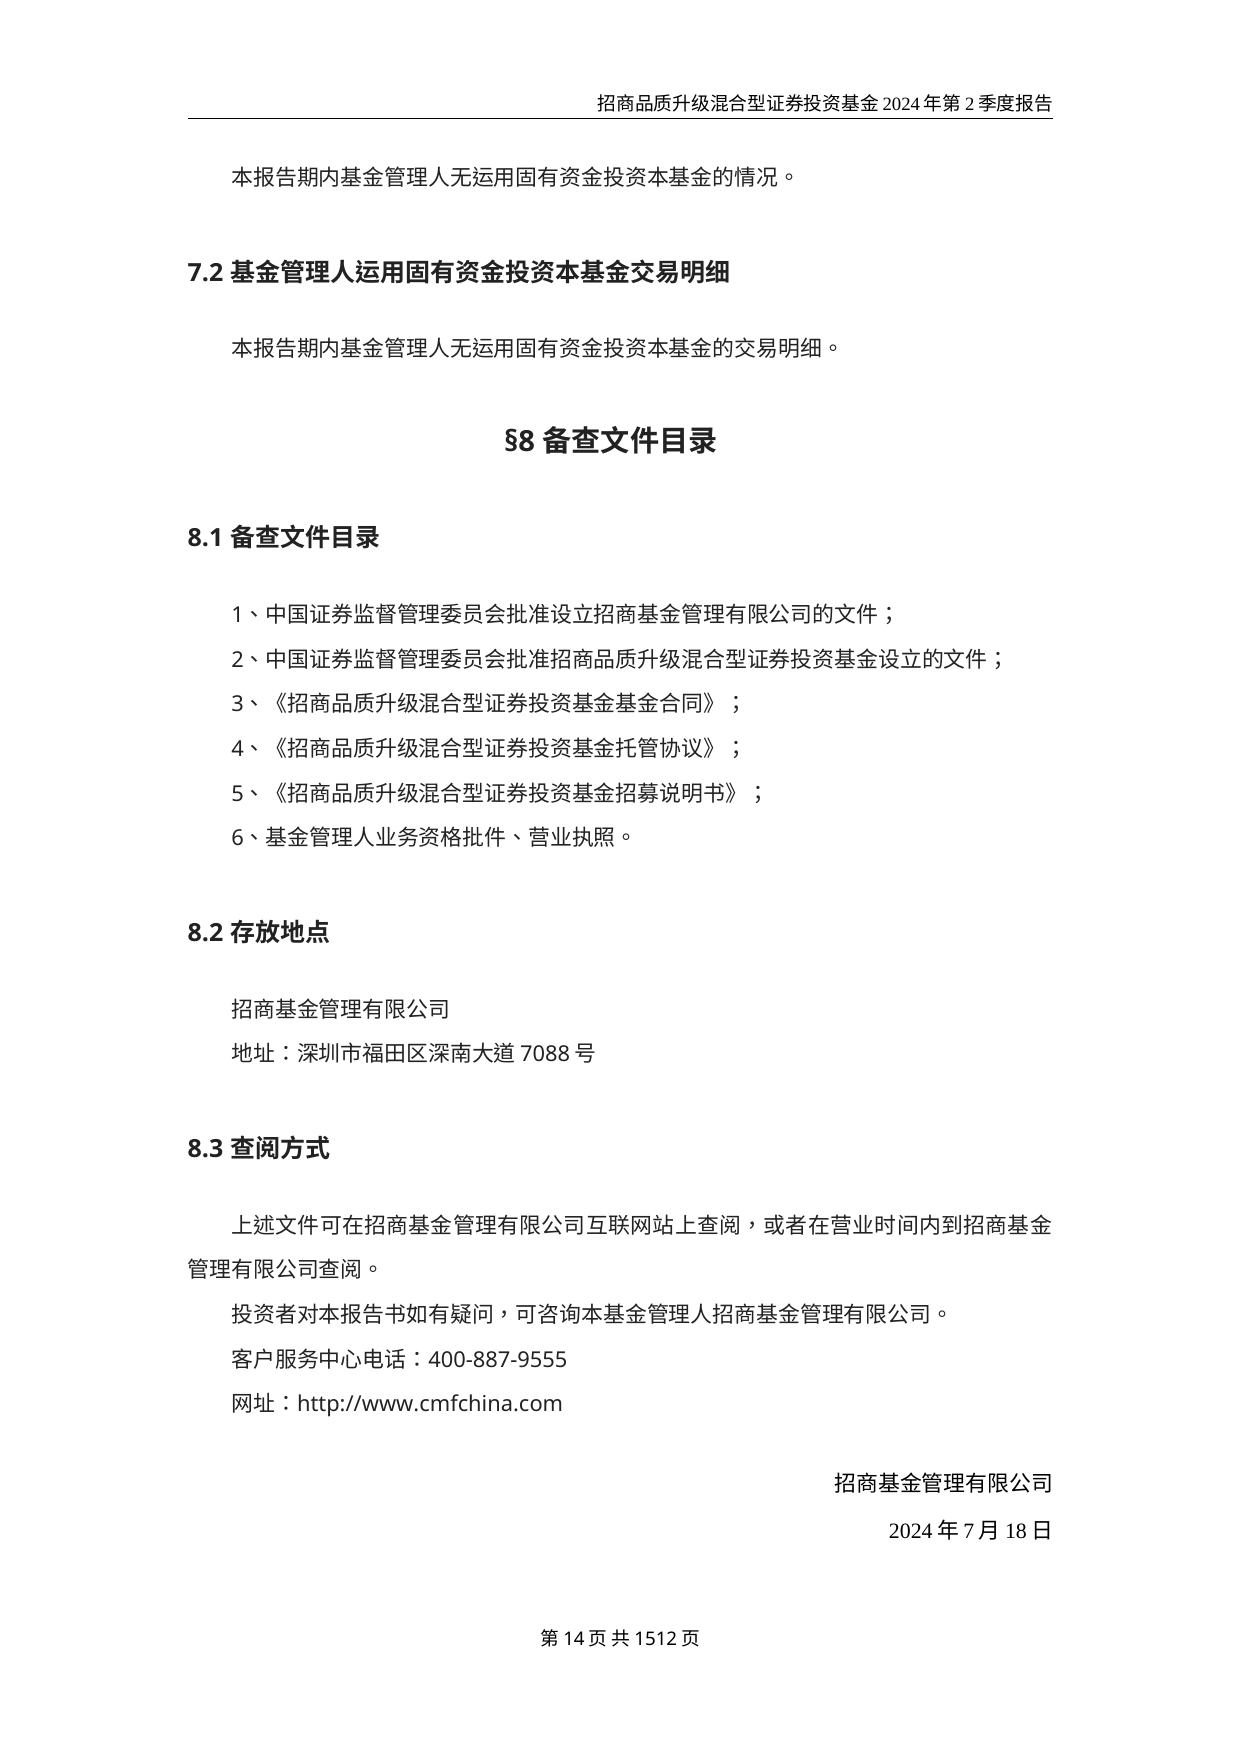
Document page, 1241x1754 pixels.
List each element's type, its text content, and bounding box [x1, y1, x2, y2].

text 3、《招商品质升级混合型证券投资基金基金合同》； [187, 688, 1053, 718]
text 2、中国证券监督管理委员会批准招商品质升级混合型证券投资基金设立的文件； [187, 643, 1053, 673]
text 基金管理人运用固有资金投资本基金交易明细 [187, 239, 1053, 304]
text 备查文件目录 [187, 505, 1053, 570]
text 客户服务中心电话：400-887-9555 [187, 1344, 1053, 1373]
text 4、《招商品质升级混合型证券投资基金托管协议》； [187, 733, 1053, 763]
text 6、基金管理人业务资格批件、营业执照。 [187, 822, 1053, 852]
text 投资者对本报告书如有疑问，可咨询本基金管理人招商基金管理有限公司。 [187, 1299, 1053, 1329]
text 存放地点 [187, 899, 1053, 964]
text 招商基金管理有限公司 [187, 994, 1053, 1023]
text 招商基金管理有限公司 [187, 1466, 1053, 1497]
text 本报告期内基金管理人无运用固有资金投资本基金的情况。 [187, 162, 1053, 192]
text 2024年7月18日 [187, 1513, 1053, 1545]
text 5、《招商品质升级混合型证券投资基金招募说明书》； [187, 778, 1053, 807]
text 1、中国证券监督管理委员会批准设立招商基金管理有限公司的文件； [187, 599, 1053, 629]
text 上述文件可在招商基金管理有限公司互联网站上查阅，或者在营业时间内到招商基金管理有限公司查阅。 [187, 1210, 1053, 1284]
text 地址：深圳市福田区深南大道7088号 [187, 1038, 1053, 1068]
text 网址：http://www.cmfchina.com [187, 1388, 1053, 1418]
text 查阅方式 [187, 1116, 1053, 1181]
text 本报告期内基金管理人无运用固有资金投资本基金的交易明细。 [187, 333, 1053, 363]
text 备查文件目录 [187, 407, 1053, 472]
